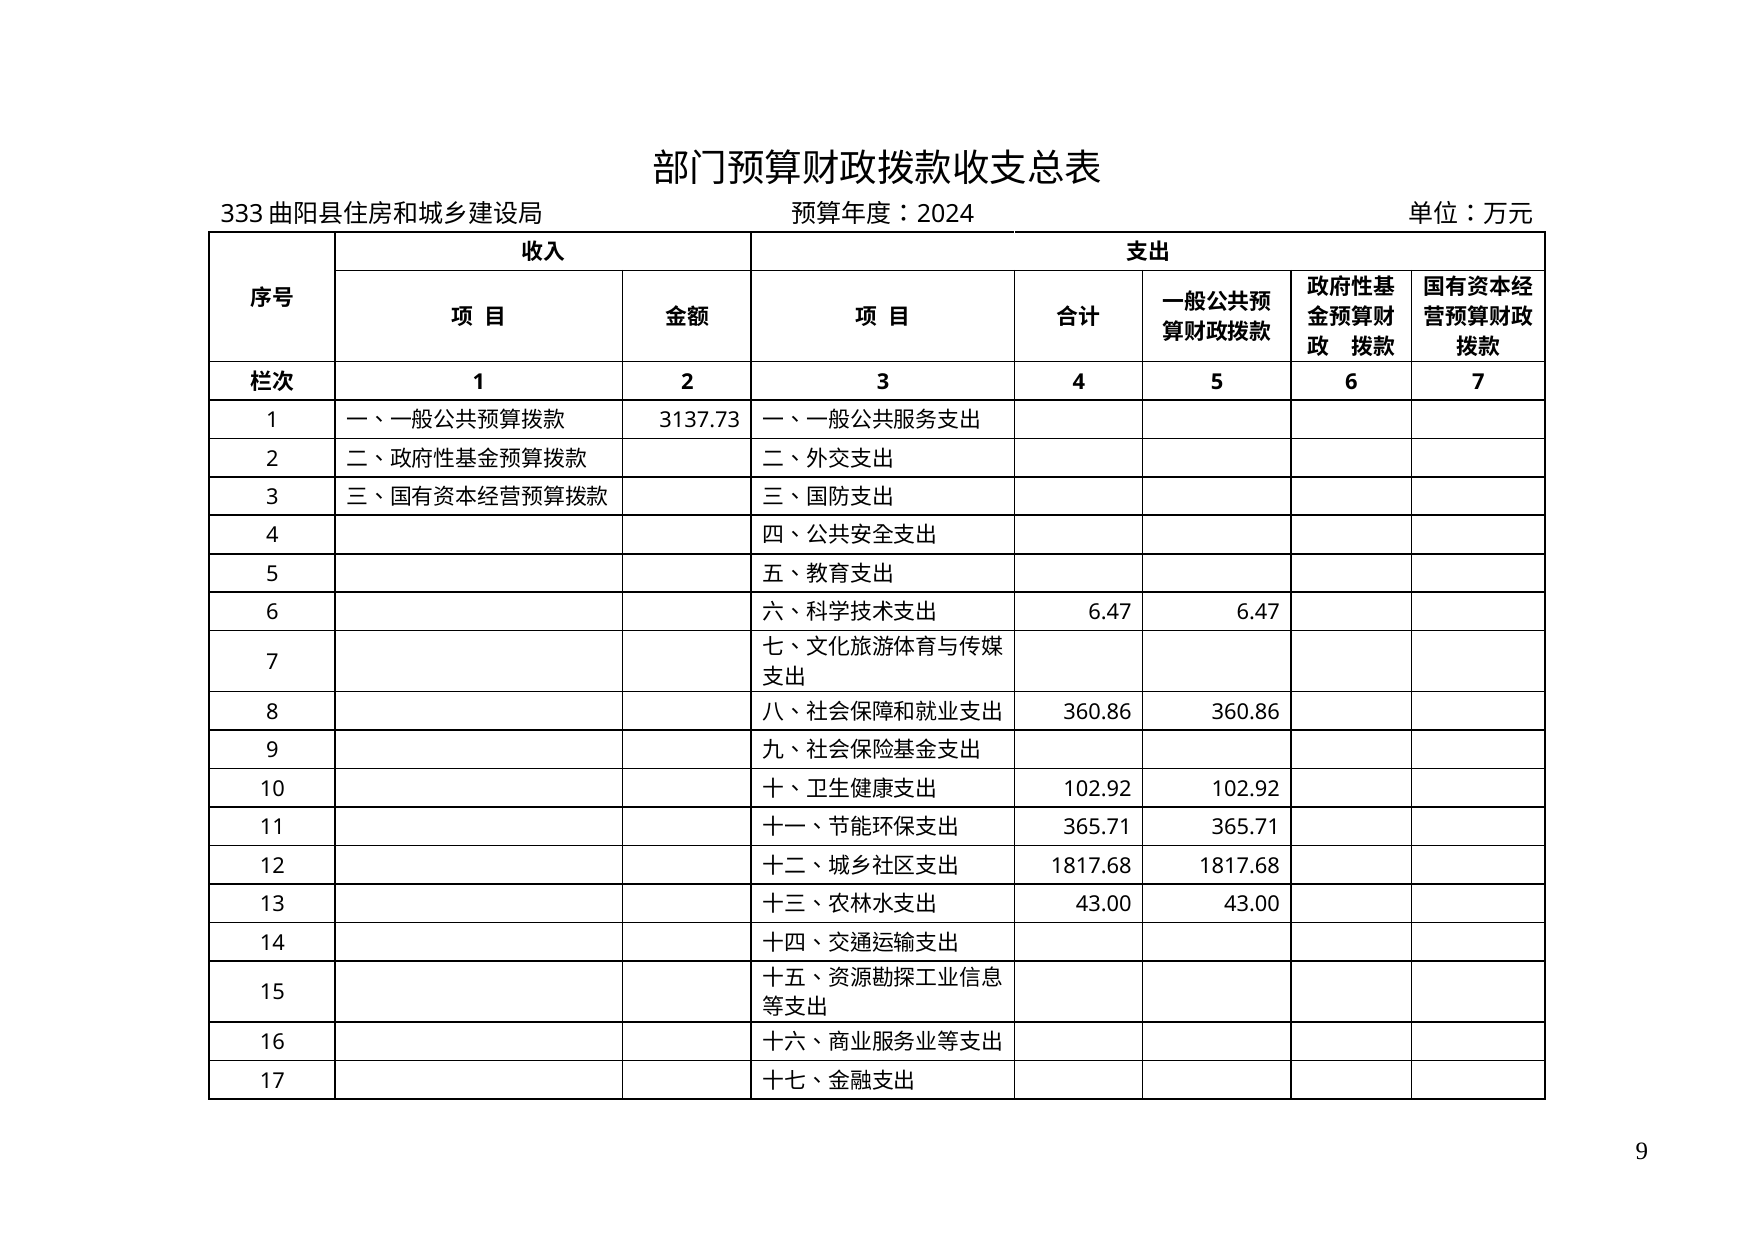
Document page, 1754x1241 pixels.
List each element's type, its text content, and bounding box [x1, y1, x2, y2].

table_cell [1015, 555, 1142, 591]
table_cell 政府性基金预算财政 拨款 [1292, 271, 1411, 361]
table_cell 2 [623, 362, 750, 399]
table_cell 102.92 [1015, 769, 1142, 806]
table_cell 项 目 [752, 271, 1014, 361]
table_cell 八、社会保障和就业支出 [752, 692, 1014, 729]
table_cell [1143, 555, 1290, 591]
table_cell 十一、节能环保支出 [752, 808, 1014, 844]
table_cell 三、国防支出 [752, 478, 1014, 514]
table_cell 43.00 [1143, 885, 1290, 921]
table_cell [1412, 555, 1544, 591]
table_cell 6 [1292, 362, 1411, 399]
table_header 333曲阳县住房和城乡建设局 [210, 195, 750, 231]
table_cell [623, 555, 750, 591]
table_cell [623, 1023, 750, 1059]
table_cell 5 [1143, 362, 1290, 399]
table_cell [1292, 1061, 1411, 1098]
table_cell 一、一般公共预算拨款 [336, 401, 622, 437]
table_cell 项 目 [336, 271, 622, 361]
table_cell [336, 593, 622, 630]
table_cell 1 [210, 401, 334, 437]
table_cell 16 [210, 1023, 334, 1059]
table_cell 6.47 [1015, 593, 1142, 630]
table_cell 11 [210, 808, 334, 844]
table_cell [1292, 731, 1411, 768]
table_cell 360.86 [1015, 692, 1142, 729]
table_cell [623, 731, 750, 768]
table_cell 7 [1412, 362, 1544, 399]
table_cell 十三、农林水支出 [752, 885, 1014, 921]
table_cell [1412, 692, 1544, 729]
table_cell [1015, 731, 1142, 768]
table_cell 九、社会保险基金支出 [752, 731, 1014, 768]
table_cell [623, 808, 750, 844]
table_cell [336, 923, 622, 960]
table_cell 四、公共安全支出 [752, 516, 1014, 553]
table_cell [336, 885, 622, 921]
table_cell 4 [210, 516, 334, 553]
table_cell 6.47 [1143, 593, 1290, 630]
table_cell [1412, 923, 1544, 960]
table_cell 1817.68 [1143, 846, 1290, 883]
table_cell [623, 846, 750, 883]
table_cell [623, 923, 750, 960]
table_cell 二、外交支出 [752, 439, 1014, 476]
table_cell [1143, 439, 1290, 476]
table_cell 栏次 [210, 362, 334, 399]
table_cell [1412, 769, 1544, 806]
table_cell [1292, 1023, 1411, 1059]
table_cell 3 [752, 362, 1014, 399]
table_cell 十五、资源勘探工业信息等支出 [752, 962, 1014, 1021]
table_cell [336, 631, 622, 691]
table_cell [623, 692, 750, 729]
table_cell [1412, 516, 1544, 553]
table_cell [623, 478, 750, 514]
table_cell [336, 1061, 622, 1098]
table_cell 365.71 [1015, 808, 1142, 844]
table_cell 十、卫生健康支出 [752, 769, 1014, 806]
table_cell 14 [210, 923, 334, 960]
table_cell [623, 962, 750, 1021]
table_cell 9 [210, 731, 334, 768]
table_cell [1015, 962, 1142, 1021]
table_cell 3 [210, 478, 334, 514]
table_cell 365.71 [1143, 808, 1290, 844]
table_cell [1143, 1061, 1290, 1098]
table_cell 一、一般公共服务支出 [752, 401, 1014, 437]
table_cell 10 [210, 769, 334, 806]
table_cell 十二、城乡社区支出 [752, 846, 1014, 883]
table_cell 十七、金融支出 [752, 1061, 1014, 1098]
table_cell [1143, 923, 1290, 960]
table_cell [1292, 516, 1411, 553]
table_cell [1292, 808, 1411, 844]
table_cell [1015, 923, 1142, 960]
table_cell [1015, 478, 1142, 514]
table_cell [1292, 923, 1411, 960]
table_cell [1412, 731, 1544, 768]
table_cell 12 [210, 846, 334, 883]
table_cell 102.92 [1143, 769, 1290, 806]
table_cell 合计 [1015, 271, 1142, 361]
text 部门预算财政拨款收支总表 [106, 142, 1648, 193]
table_cell [336, 769, 622, 806]
table_cell [336, 731, 622, 768]
table_cell [1015, 631, 1142, 691]
table_cell [1412, 885, 1544, 921]
table_cell [1015, 439, 1142, 476]
table_cell [1292, 555, 1411, 591]
table_cell [1143, 631, 1290, 691]
table_cell [623, 769, 750, 806]
table_cell 序号 [210, 233, 334, 361]
table_cell 4 [1015, 362, 1142, 399]
table_cell 支出 [752, 233, 1544, 270]
table_cell [623, 439, 750, 476]
table_cell [1412, 962, 1544, 1021]
table_cell [336, 1023, 622, 1059]
table_cell [336, 555, 622, 591]
table_cell [1412, 808, 1544, 844]
table_cell [1292, 439, 1411, 476]
table_cell [1015, 1023, 1142, 1059]
table_cell [1015, 516, 1142, 553]
table_cell [1143, 1023, 1290, 1059]
table_cell 七、文化旅游体育与传媒支出 [752, 631, 1014, 691]
table_header 单位：万元 [1015, 195, 1544, 231]
table_cell [1412, 1023, 1544, 1059]
table_cell 六、科学技术支出 [752, 593, 1014, 630]
table_cell [1143, 516, 1290, 553]
table_cell [1292, 769, 1411, 806]
table_header 预算年度：2024 [752, 195, 1014, 231]
table_cell [623, 885, 750, 921]
table_cell 1 [336, 362, 622, 399]
table_cell [1143, 401, 1290, 437]
table_cell 13 [210, 885, 334, 921]
table_cell 2 [210, 439, 334, 476]
table_cell [1292, 962, 1411, 1021]
table_cell 7 [210, 631, 334, 691]
table_cell 6 [210, 593, 334, 630]
table_cell [1292, 631, 1411, 691]
table_cell [1412, 631, 1544, 691]
table_cell [1143, 478, 1290, 514]
table_cell [1015, 1061, 1142, 1098]
table_cell [1412, 593, 1544, 630]
table_cell 二、政府性基金预算拨款 [336, 439, 622, 476]
table_cell 一般公共预算财政拨款 [1143, 271, 1290, 361]
table_cell [1143, 962, 1290, 1021]
table_cell [623, 631, 750, 691]
table_cell [1412, 846, 1544, 883]
table_cell [1292, 593, 1411, 630]
table_cell [1412, 401, 1544, 437]
table_cell [623, 1061, 750, 1098]
table_cell [1412, 1061, 1544, 1098]
table_cell 收入 [336, 233, 750, 270]
table_cell [336, 516, 622, 553]
table_cell [336, 808, 622, 844]
table_cell [336, 846, 622, 883]
table_cell [1015, 401, 1142, 437]
table_cell [1292, 401, 1411, 437]
table_cell [1292, 885, 1411, 921]
table_cell [1143, 731, 1290, 768]
table_cell [336, 692, 622, 729]
table_cell 金额 [623, 271, 750, 361]
table_cell [1292, 478, 1411, 514]
table_cell [623, 516, 750, 553]
table_cell 15 [210, 962, 334, 1021]
table_cell 360.86 [1143, 692, 1290, 729]
table_cell 三、国有资本经营预算拨款 [336, 478, 622, 514]
table_cell 1817.68 [1015, 846, 1142, 883]
table_cell 3137.73 [623, 401, 750, 437]
table_cell [1292, 846, 1411, 883]
table_cell 国有资本经营预算财政拨款 [1412, 271, 1544, 361]
table_cell [1412, 439, 1544, 476]
table_cell [623, 593, 750, 630]
table_cell 17 [210, 1061, 334, 1098]
table_cell 8 [210, 692, 334, 729]
table_cell 5 [210, 555, 334, 591]
table_cell [1292, 692, 1411, 729]
table_cell [336, 962, 622, 1021]
table_cell 五、教育支出 [752, 555, 1014, 591]
table_cell 十六、商业服务业等支出 [752, 1023, 1014, 1059]
table_cell 十四、交通运输支出 [752, 923, 1014, 960]
table_cell 43.00 [1015, 885, 1142, 921]
table_cell [1412, 478, 1544, 514]
